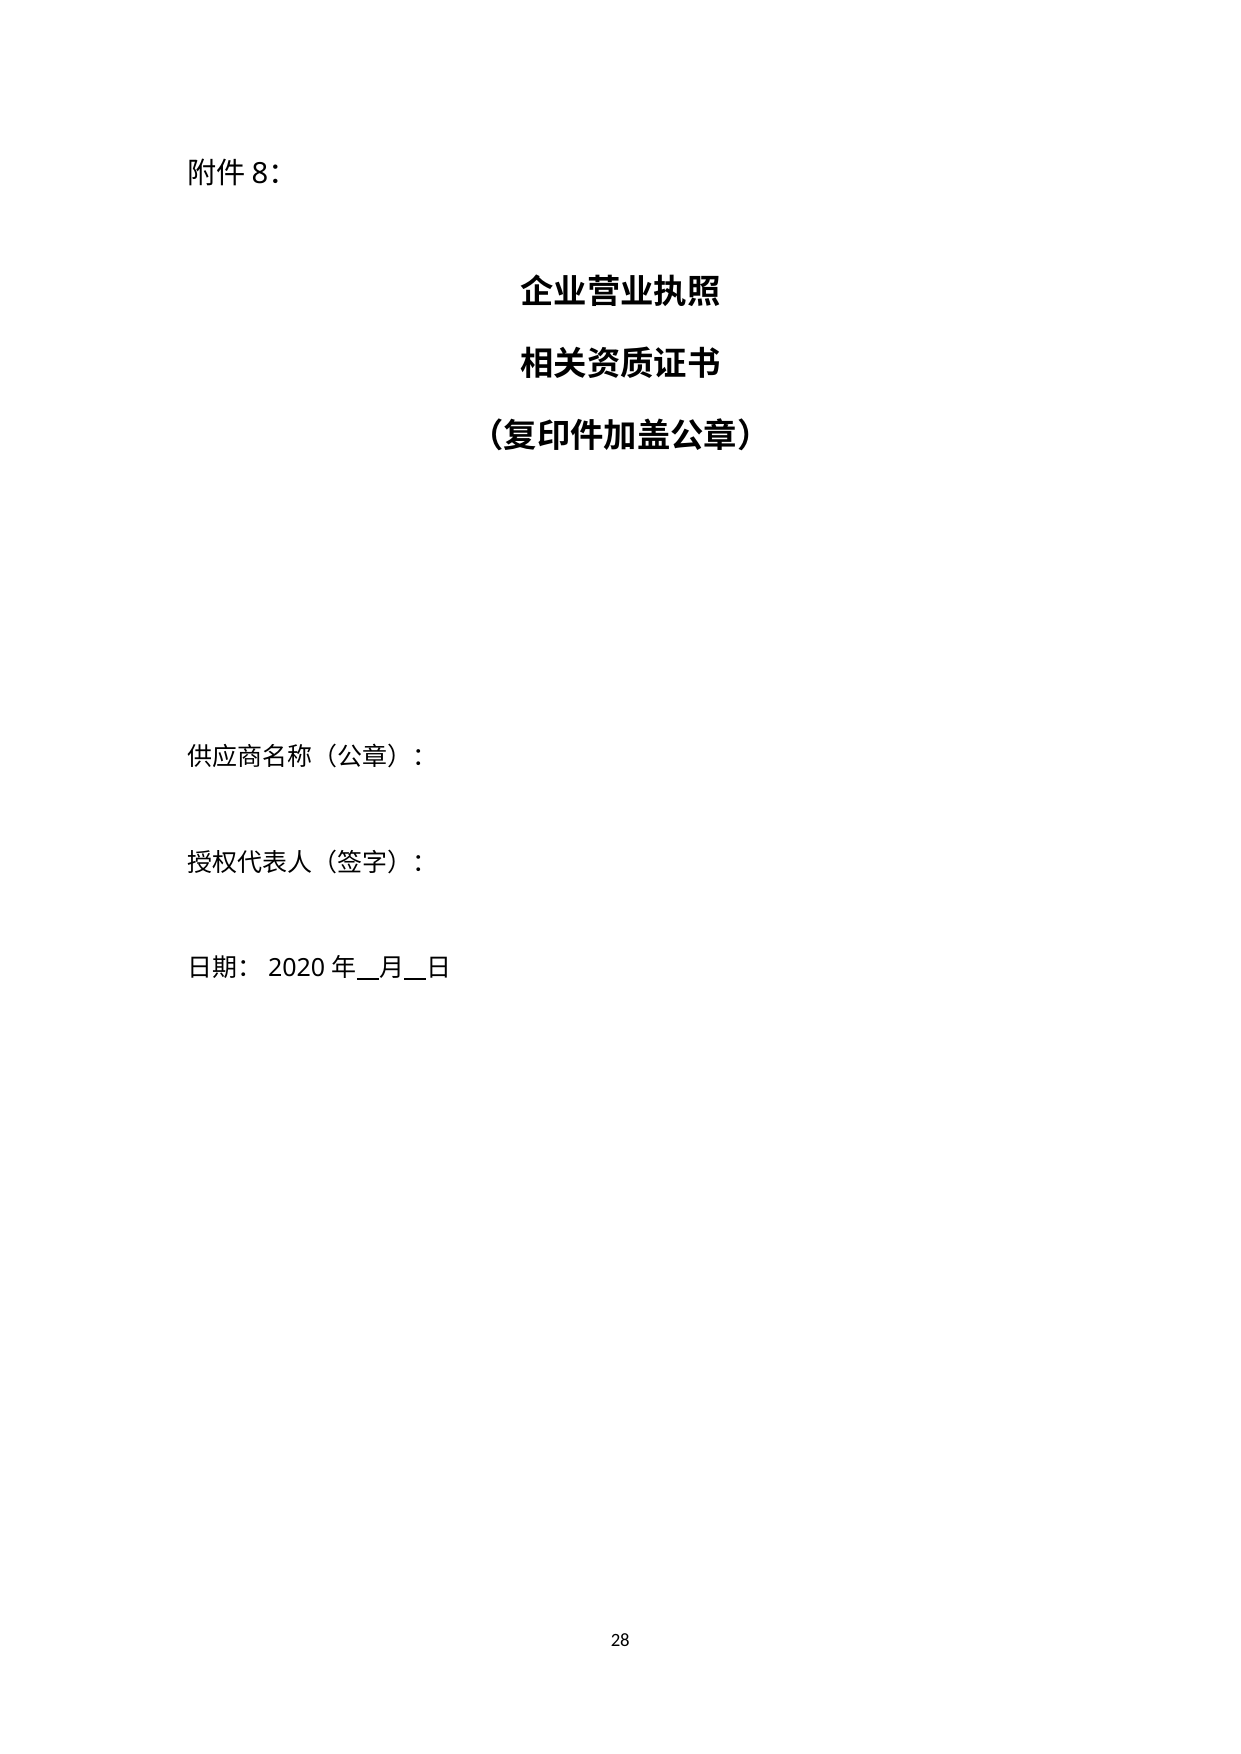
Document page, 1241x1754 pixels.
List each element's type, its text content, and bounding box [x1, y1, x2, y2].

text 供应商名称（公章）： [187, 737, 1053, 773]
text （复印件加盖公章） [187, 409, 1053, 457]
text 日期： 2020 年 月 日 [187, 947, 1053, 984]
text 企业营业执照 [187, 264, 1053, 313]
subtitle 附件8： [187, 150, 1053, 192]
text 授权代表人（签字）： [187, 842, 1053, 878]
text 相关资质证书 [187, 337, 1053, 385]
